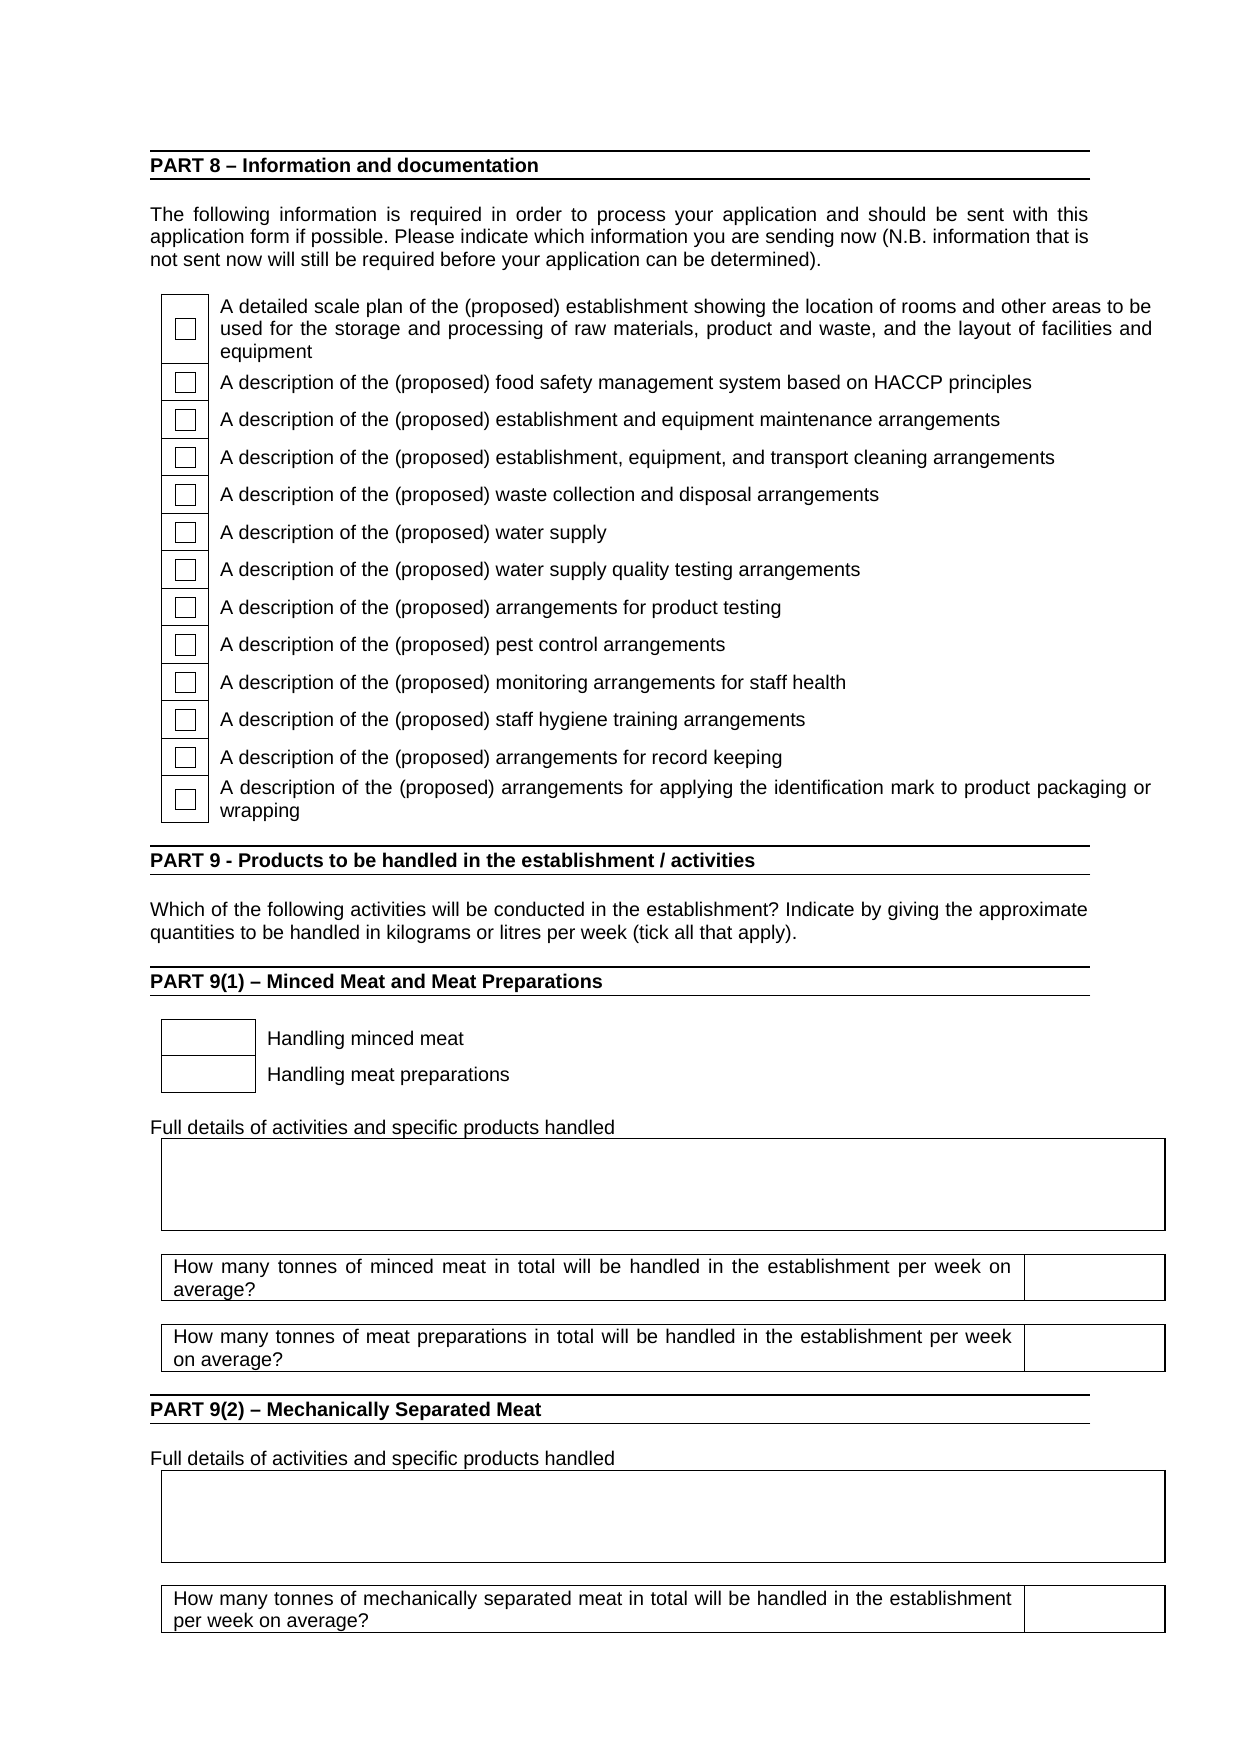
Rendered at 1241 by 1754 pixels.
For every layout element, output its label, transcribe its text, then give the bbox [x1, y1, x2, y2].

text Full details of activities and specific products handled [150, 1116, 1090, 1138]
table_cell [162, 401, 208, 438]
table_cell [162, 776, 208, 822]
table_cell [162, 476, 208, 513]
text PART 9(2) – Mechanically Separated Meat [150, 1396, 1090, 1423]
text PART 9(1) – Minced Meat and Meat Preparations [150, 968, 1090, 995]
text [150, 1447, 1090, 1470]
table_header [1025, 1255, 1164, 1300]
table_cell [162, 514, 208, 550]
table_cell [162, 664, 208, 700]
text The following information is required in order to process your application and should be sent with this application form if possible. Please indicate which information you are sending now (N.B. information that is not sent now will still be required before your application can be determined). [150, 203, 1090, 271]
text PART 8 – Information and documentation [150, 152, 1090, 178]
table_cell A description of the (proposed) water supply [209, 513, 1165, 550]
table_cell [162, 1056, 255, 1092]
table_cell A description of the (proposed) water supply quality testing arrangements [209, 550, 1165, 588]
table_cell [162, 364, 208, 400]
table_cell [162, 439, 208, 475]
table_header How many tonnes of meat preparations in total will be handled in the establishment per week on average? [162, 1325, 1024, 1371]
table_header How many tonnes of mechanically separated meat in total will be handled in the establishment per week on average? [162, 1586, 1024, 1632]
table_cell Handling meat preparations [256, 1055, 1165, 1092]
table_cell A description of the (proposed) food safety management system based on HACCP principles [209, 363, 1165, 400]
table_header [162, 1020, 255, 1055]
table_cell A description of the (proposed) monitoring arrangements for staff health [209, 663, 1165, 700]
table_header [1025, 1586, 1164, 1632]
table_header A detailed scale plan of the (proposed) establishment showing the location of rooms and other areas to be used for the storage and processing of raw materials, product and waste, and the layout of facilities and equipment [209, 294, 1165, 363]
text PART 9 - Products to be handled in the establishment / activities [150, 847, 1090, 874]
table_cell [162, 701, 208, 738]
table_header Handling minced meat [256, 1019, 1165, 1055]
table_cell [162, 739, 208, 775]
table_cell A description of the (proposed) arrangements for applying the identification mark to product packaging or wrapping [209, 775, 1165, 822]
text Which of the following activities will be conducted in the establishment? Indicate by giving the approximate quantities to be handled in kilograms or litres per week (tick all that apply). [150, 898, 1090, 943]
table_header [162, 1471, 1164, 1562]
table_cell [162, 551, 208, 588]
table_cell A description of the (proposed) establishment and equipment maintenance arrangements [209, 400, 1165, 438]
table_cell [162, 589, 208, 625]
table_cell A description of the (proposed) establishment, equipment, and transport cleaning arrangements [209, 438, 1165, 475]
table_header [162, 1139, 1164, 1230]
table_cell A description of the (proposed) waste collection and disposal arrangements [209, 475, 1165, 513]
table_cell [162, 626, 208, 663]
table_header [1025, 1325, 1164, 1371]
table_header How many tonnes of minced meat in total will be handled in the establishment per week on average? [162, 1255, 1024, 1300]
table_cell A description of the (proposed) staff hygiene training arrangements [209, 700, 1165, 738]
table_cell A description of the (proposed) pest control arrangements [209, 625, 1165, 663]
table_cell A description of the (proposed) arrangements for product testing [209, 588, 1165, 625]
table_cell A description of the (proposed) arrangements for record keeping [209, 738, 1165, 775]
table_header [162, 295, 208, 363]
